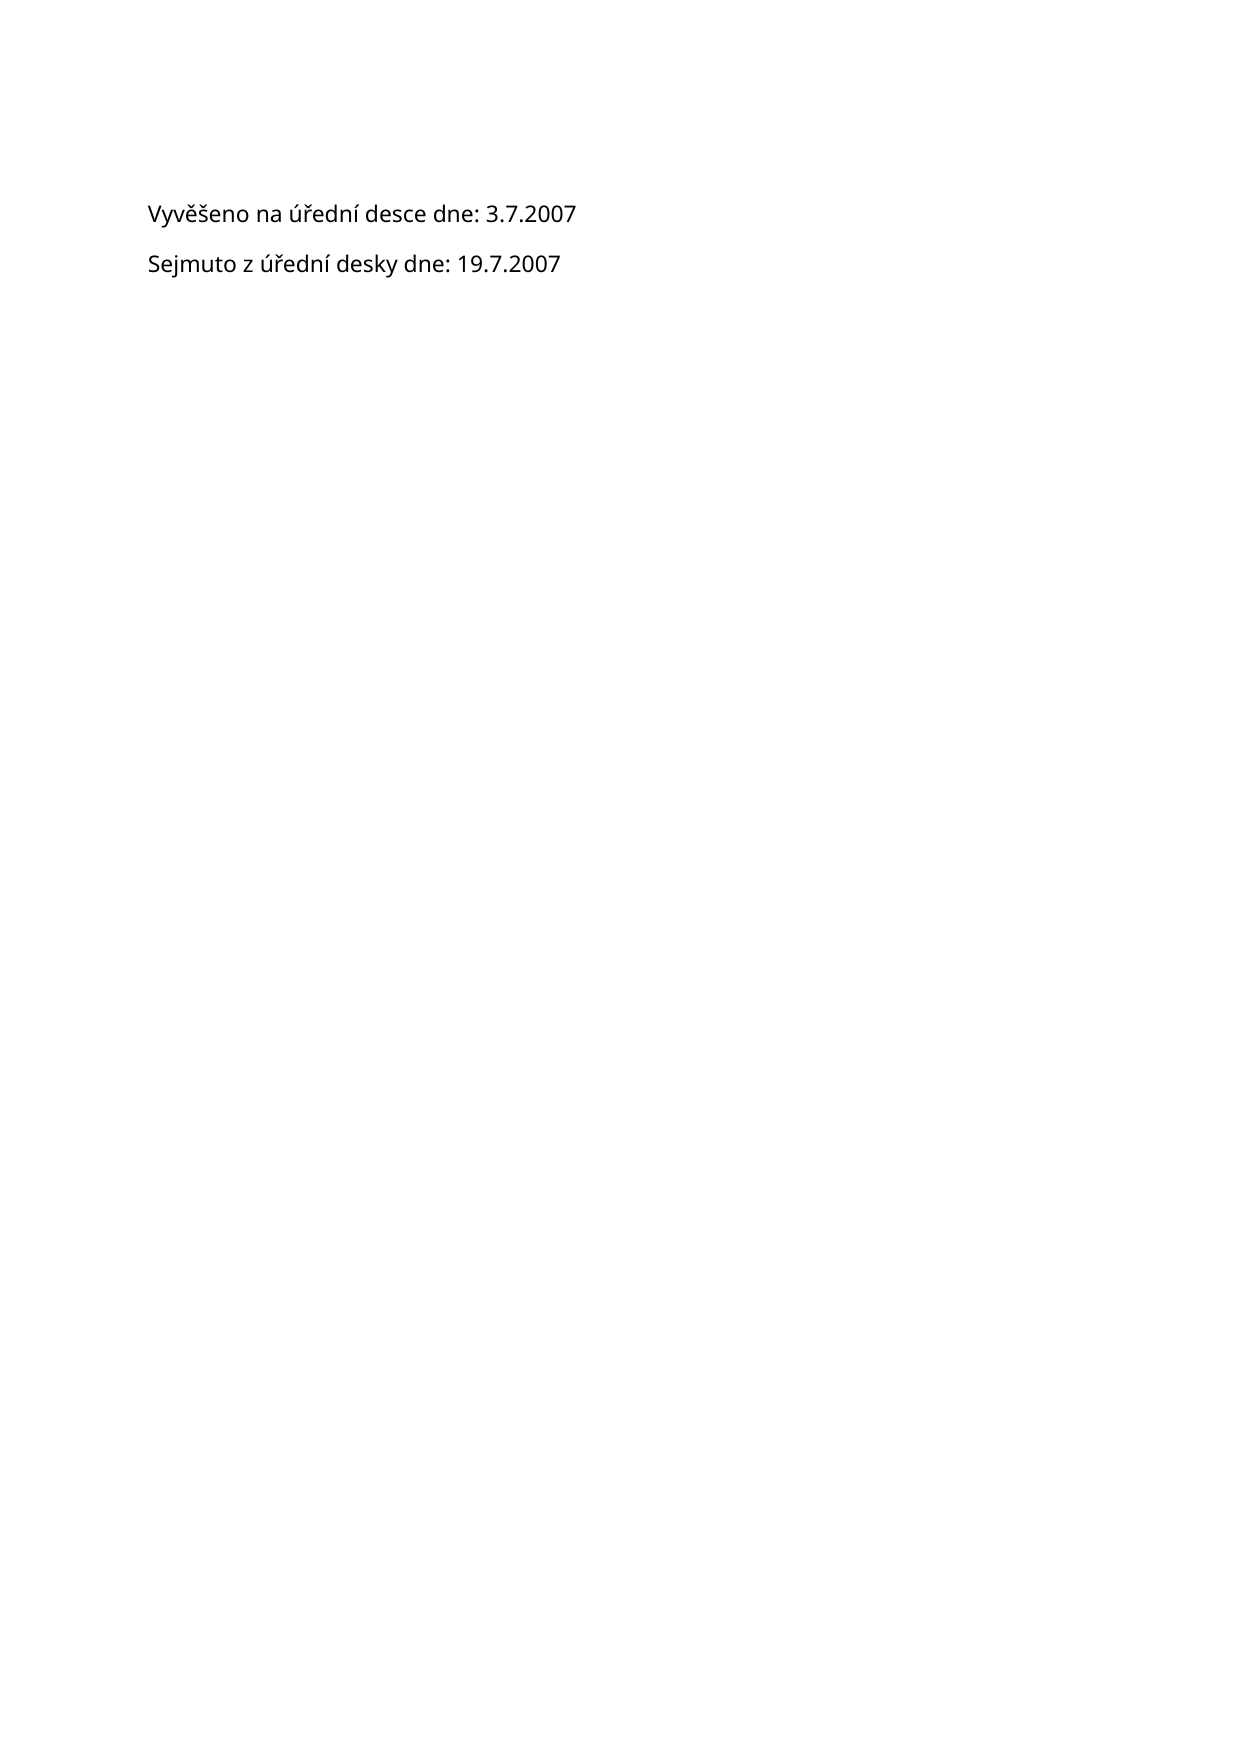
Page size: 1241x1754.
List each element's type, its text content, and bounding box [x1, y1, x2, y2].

text Sejmuto z úřední desky dne: 19.7.2007 [148, 248, 1093, 280]
text Vyvěšeno na úřední desce dne: 3.7.2007 [148, 198, 1093, 229]
